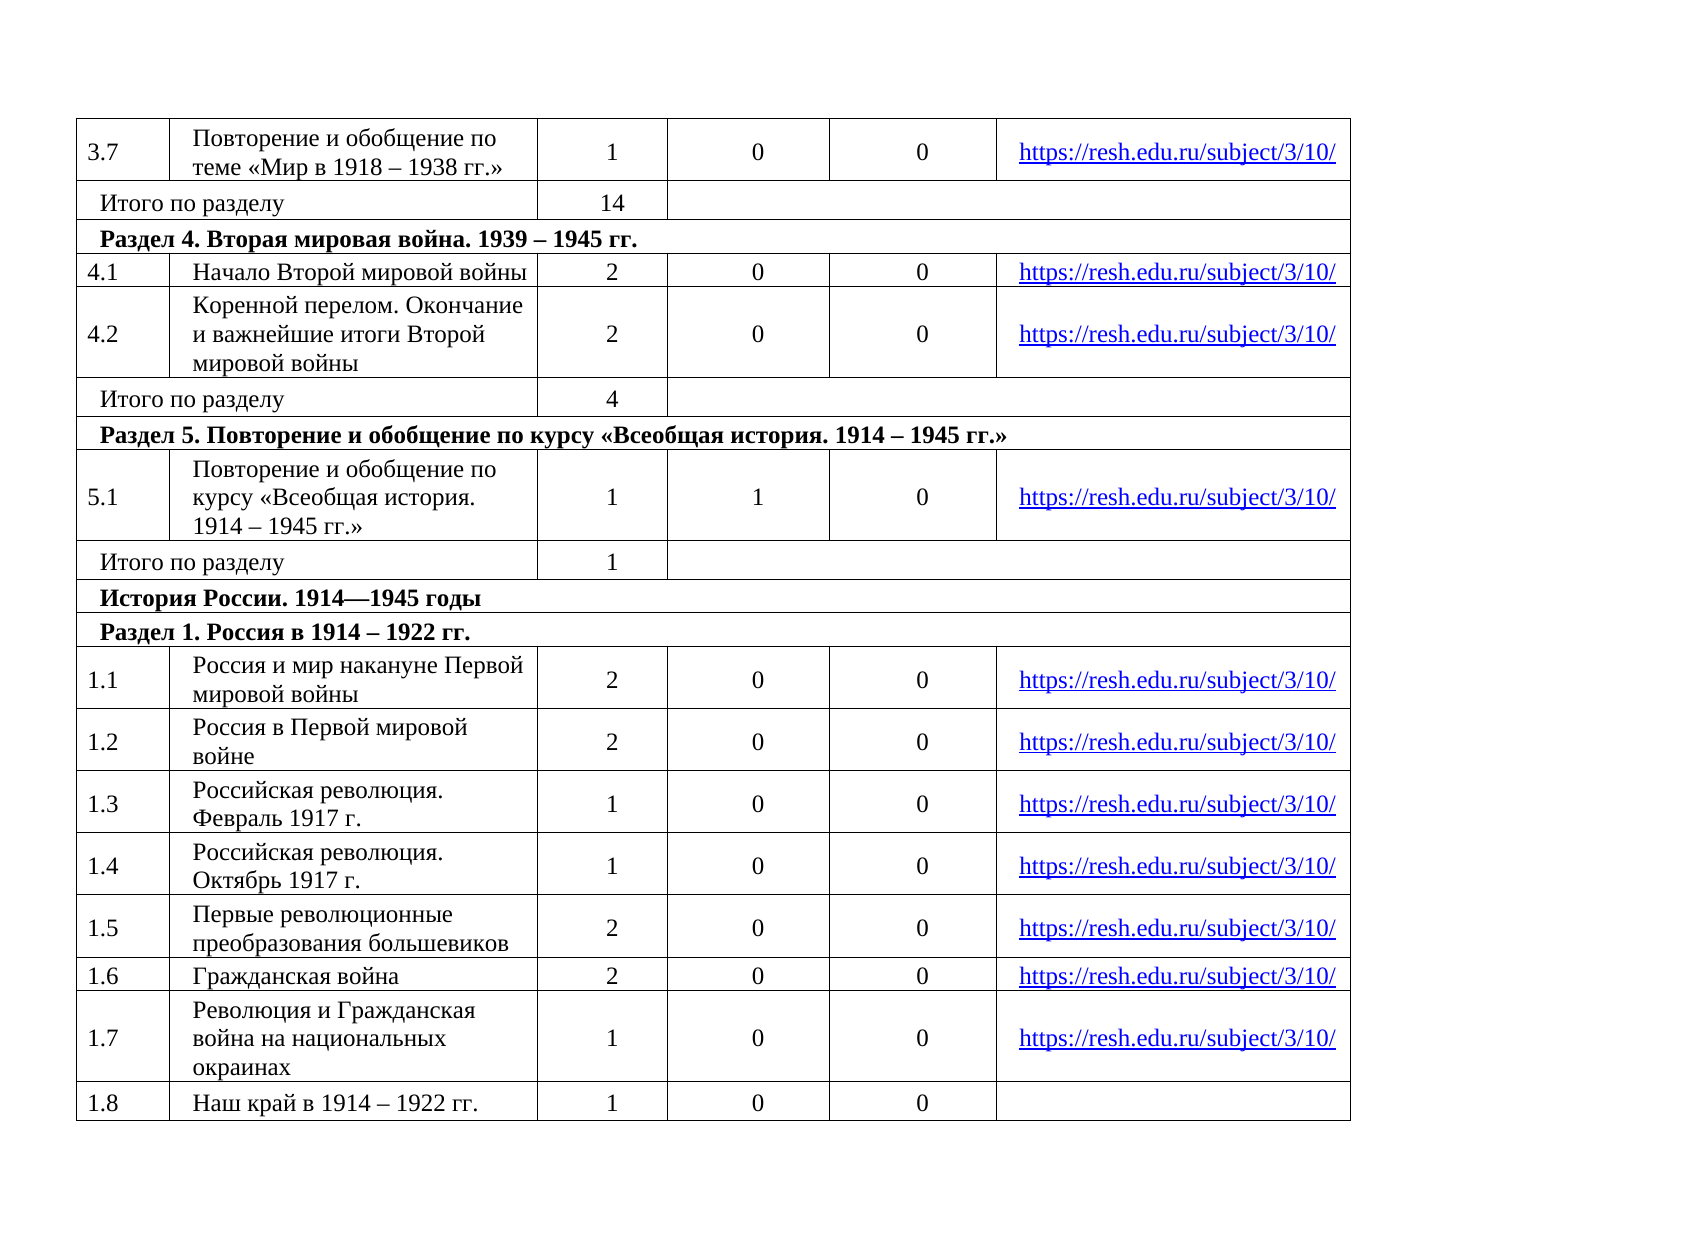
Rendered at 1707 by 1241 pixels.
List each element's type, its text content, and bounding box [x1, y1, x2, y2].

table_cell 14 [538, 181, 667, 219]
table_cell 4 [538, 378, 667, 416]
table_cell [668, 181, 1350, 219]
table_cell 1.3 [77, 771, 169, 832]
table_cell Коренной перелом. Окончание и важнейшие итоги Второй мировой войны [170, 287, 537, 377]
table_cell Первые революционные преобразования большевиков [170, 895, 537, 957]
table_cell [668, 541, 1350, 579]
table_cell 0 [830, 450, 996, 540]
table_cell 0 [668, 958, 829, 990]
table_cell 0 [830, 287, 996, 377]
table_cell Российская революция. Февраль 1917 г. [170, 771, 537, 832]
table_cell 1 [538, 450, 667, 540]
table_cell 1.7 [77, 991, 169, 1081]
table_cell 4.1 [77, 254, 169, 286]
table_cell Итого по разделу [77, 181, 537, 219]
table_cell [997, 119, 1350, 180]
table_cell https://resh.edu.ru/subject/3/10/ [997, 647, 1350, 708]
table_cell 0 [830, 958, 996, 990]
table_cell История России. 1914—1945 годы [77, 580, 1350, 612]
table_cell 5.1 [77, 450, 169, 540]
table_cell 1 [538, 541, 667, 579]
table_cell 2 [538, 895, 667, 957]
table_cell Итого по разделу [77, 378, 537, 416]
table_cell 0 [830, 895, 996, 957]
table_cell 1 [538, 991, 667, 1081]
table_cell 4.2 [77, 287, 169, 377]
table_cell https://resh.edu.ru/subject/3/10/ [997, 991, 1350, 1081]
table_cell 1.1 [77, 647, 169, 708]
table_cell 2 [538, 254, 667, 286]
table_cell 1 [668, 450, 829, 540]
table_cell 0 [668, 771, 829, 832]
table_cell https://resh.edu.ru/subject/3/10/ [997, 958, 1350, 990]
table_cell https://resh.edu.ru/subject/3/10/ [997, 895, 1350, 957]
table_cell Российская революция. Октябрь 1917 г. [170, 833, 537, 894]
table_cell 3.7 [77, 119, 169, 180]
table_cell 0 [668, 833, 829, 894]
table_cell Россия в Первой мировой войне [170, 709, 537, 770]
table_cell Повторение и обобщение по теме «Мир в 1918 – 1938 гг.» [170, 119, 537, 180]
table_cell 2 [538, 958, 667, 990]
table_cell 0 [830, 771, 996, 832]
table_cell Наш край в 1914 – 1922 гг. [170, 1082, 537, 1120]
table_cell 0 [668, 991, 829, 1081]
table_cell 2 [538, 709, 667, 770]
table_cell 0 [668, 254, 829, 286]
table_cell Раздел 5. Повторение и обобщение по курсу «Всеобщая история. 1914 – 1945 гг.» [77, 417, 1350, 449]
table_cell Россия и мир накануне Первой мировой войны [170, 647, 537, 708]
table_cell 0 [830, 709, 996, 770]
table_cell 1.4 [77, 833, 169, 894]
table_cell Раздел 1. Россия в 1914 – 1922 гг. [77, 613, 1350, 646]
table_cell 1 [538, 833, 667, 894]
table_cell 0 [830, 1082, 996, 1120]
table_cell Раздел 4. Вторая мировая война. 1939 – 1945 гг. [77, 220, 1350, 252]
table_cell Итого по разделу [77, 541, 537, 579]
table_cell 0 [830, 119, 996, 180]
table_cell 1.8 [77, 1082, 169, 1120]
table_cell 0 [668, 895, 829, 957]
table_cell 1 [538, 1082, 667, 1120]
table_cell https://resh.edu.ru/subject/3/10/ [997, 771, 1350, 832]
table_cell https://resh.edu.ru/subject/3/10/ [997, 833, 1350, 894]
table_cell 2 [538, 287, 667, 377]
table_cell https://resh.edu.ru/subject/3/10/ [997, 254, 1350, 286]
table_cell Революция и Гражданская война на национальных окраинах [170, 991, 537, 1081]
table_cell Повторение и обобщение по курсу «Всеобщая история. 1914 – 1945 гг.» [170, 450, 537, 540]
table_cell 0 [668, 287, 829, 377]
table_cell 0 [830, 991, 996, 1081]
table_cell [668, 378, 1350, 416]
table_cell 0 [668, 647, 829, 708]
table_cell 0 [668, 1082, 829, 1120]
table_cell 0 [830, 833, 996, 894]
table_cell [997, 1082, 1350, 1120]
table_cell 1 [538, 771, 667, 832]
table_cell 0 [830, 647, 996, 708]
table_cell 2 [538, 647, 667, 708]
table_cell 1 [538, 119, 667, 180]
table_cell https://resh.edu.ru/subject/3/10/ [997, 450, 1350, 540]
table_cell 0 [830, 254, 996, 286]
table_cell 1.5 [77, 895, 169, 957]
table_cell 1.6 [77, 958, 169, 990]
table_cell https://resh.edu.ru/subject/3/10/ [997, 287, 1350, 377]
table_cell 0 [668, 119, 829, 180]
table_cell 0 [668, 709, 829, 770]
table_cell 1.2 [77, 709, 169, 770]
table_cell Гражданская война [170, 958, 537, 990]
table_cell Начало Второй мировой войны [170, 254, 537, 286]
table_cell https://resh.edu.ru/subject/3/10/ [997, 709, 1350, 770]
